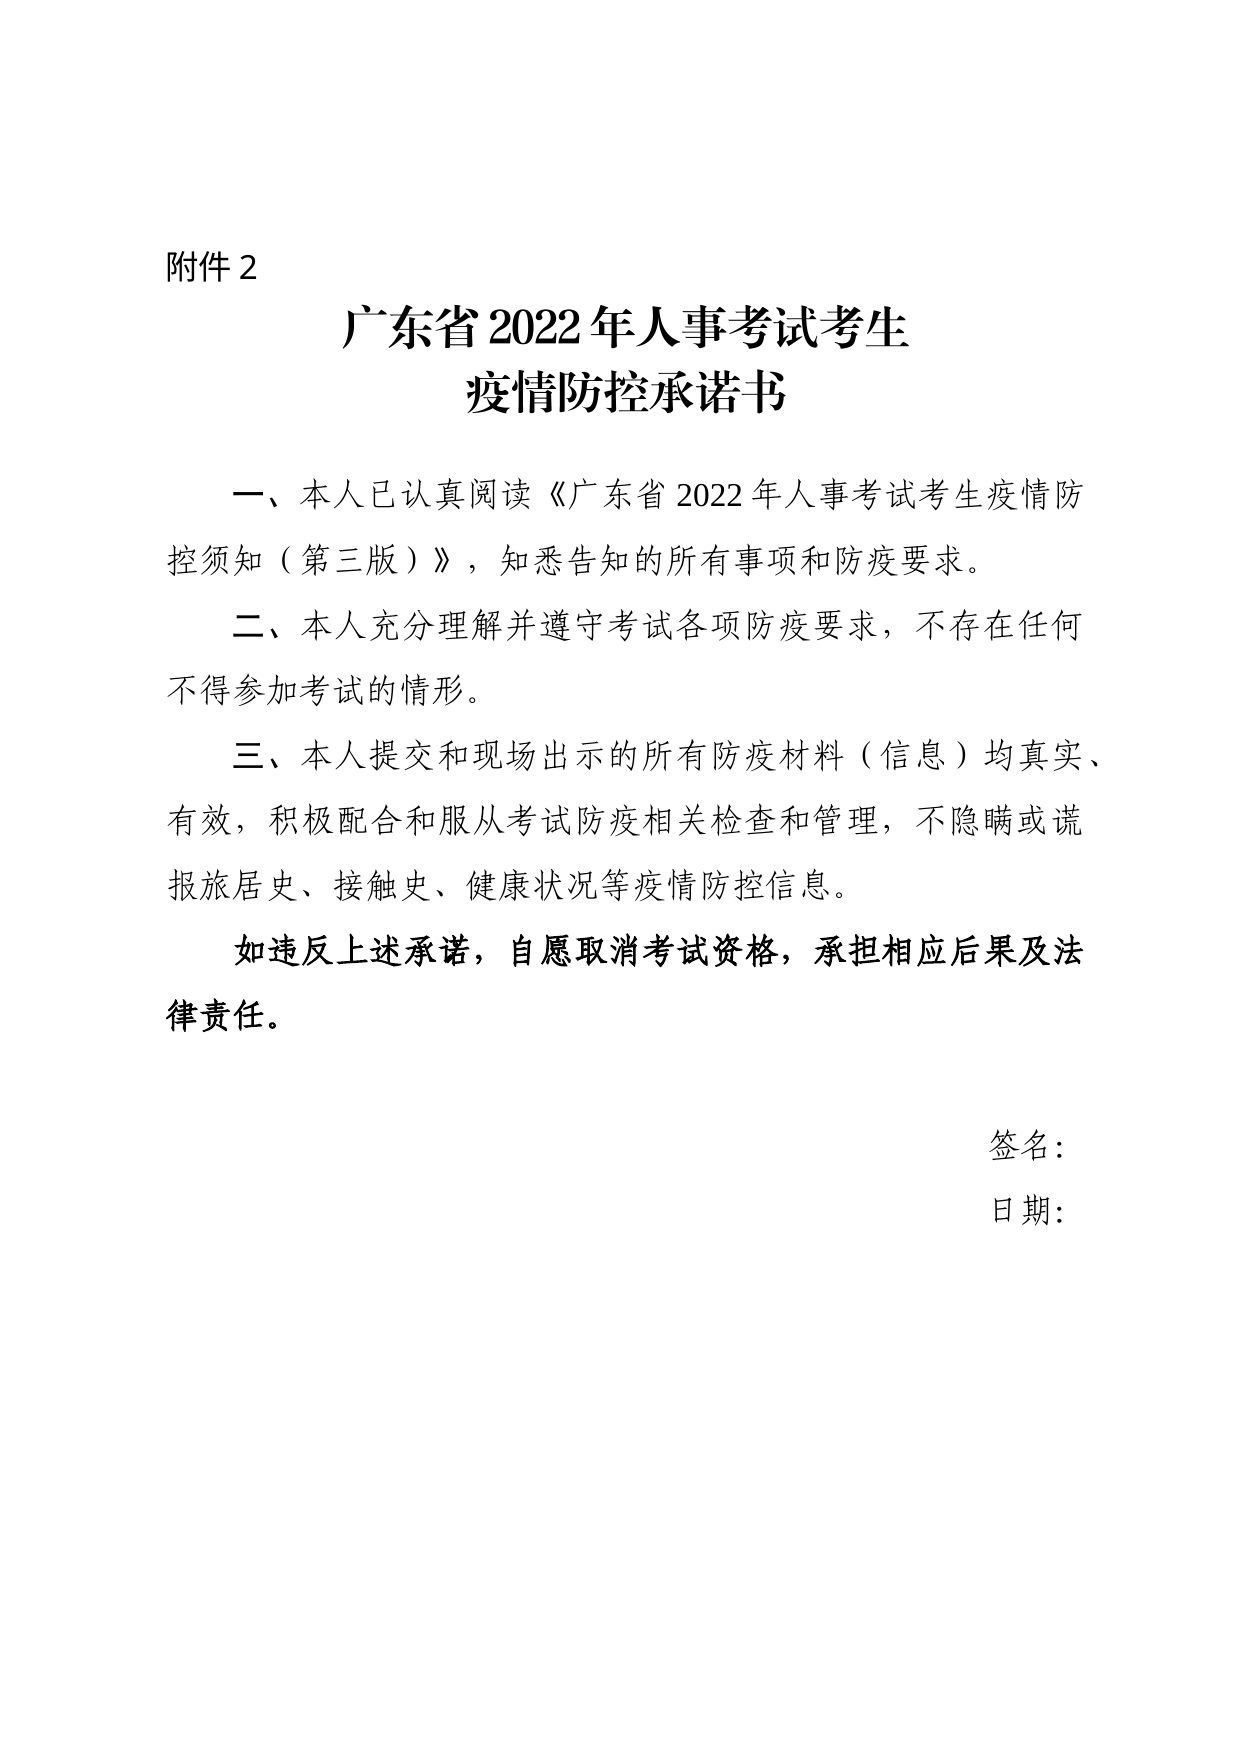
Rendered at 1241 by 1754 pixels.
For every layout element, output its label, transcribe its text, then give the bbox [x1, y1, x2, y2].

text 一、本人已认真阅读《广东省2022年人事考试考生疫情防控须知（第三版）》，知悉告知的所有事项和防疫要求。 [165, 460, 1087, 590]
text 日期： [165, 1175, 1087, 1240]
text 广东省2022年人事考试考生 [165, 298, 1087, 363]
text 签名： [165, 1110, 1087, 1175]
text 如违反上述承诺，自愿取消考试资格，承担相应后果及法律责任。 [165, 915, 1087, 1045]
text 附件2 [165, 233, 1087, 298]
text 疫情防控承诺书 [165, 363, 1087, 428]
text 三、本人提交和现场出示的所有防疫材料（信息）均真实、有效，积极配合和服从考试防疫相关检查和管理，不隐瞒或谎报旅居史、接触史、健康状况等疫情防控信息。 [165, 720, 1087, 915]
text 二、本人充分理解并遵守考试各项防疫要求，不存在任何不得参加考试的情形。 [165, 590, 1087, 720]
